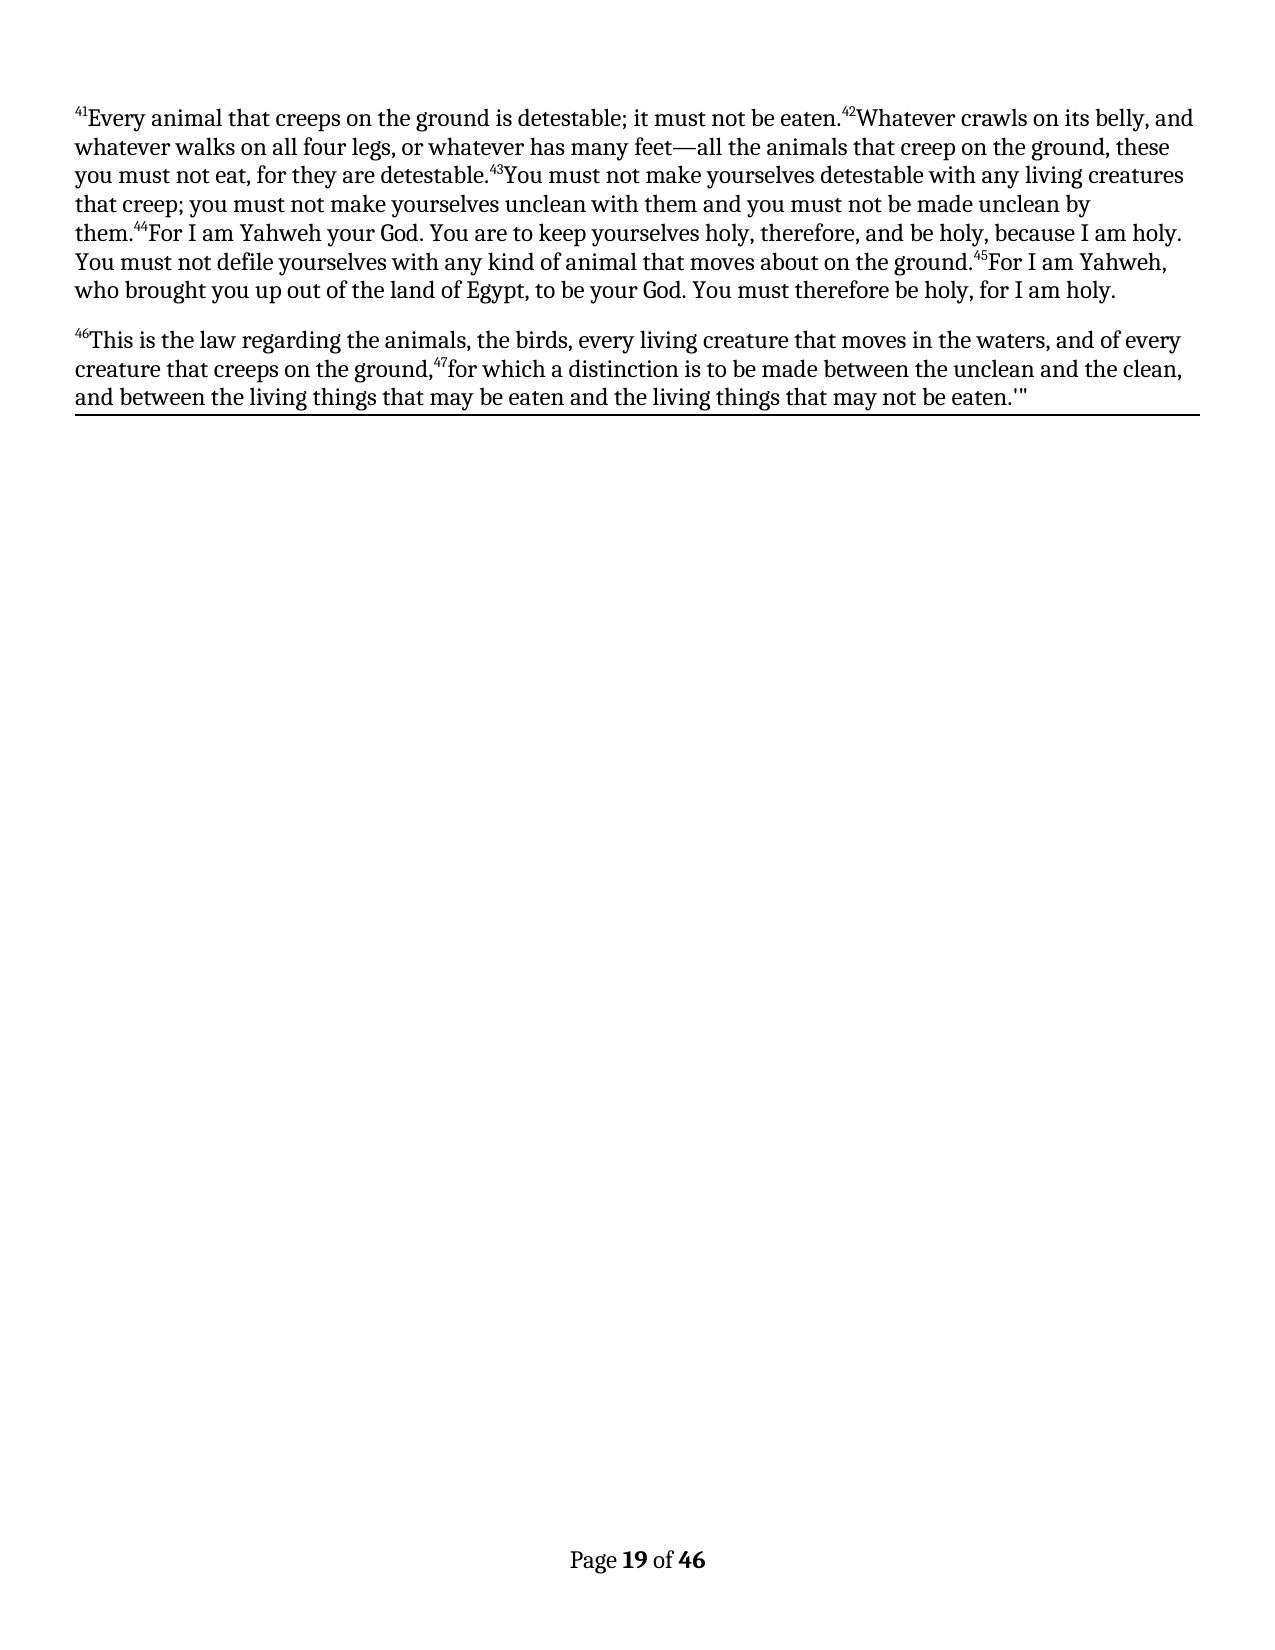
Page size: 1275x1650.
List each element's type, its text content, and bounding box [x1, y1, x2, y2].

text 46This is the law regarding the animals, the birds, every living creature that moves in the waters, and of every creature that creeps on the ground,47for which a distinction is to be made between the unclean and the clean, and between the living things that may be eaten and the living things that may not be eaten.'" [75, 326, 1200, 414]
text 41Every animal that creeps on the ground is detestable; it must not be eaten.42Whatever crawls on its belly, and whatever walks on all four legs, or whatever has many feet—all the animals that creep on the ground, these you must not eat, for they are detestable.43You must not make yourselves detestable with any living creatures that creep; you must not make yourselves unclean with them and you must not be made unclean by them.44For I am Yahweh your God. You are to keep yourselves holy, therefore, and be holy, because I am holy. You must not defile yourselves with any kind of animal that moves about on the ground.45For I am Yahweh, who brought you up out of the land of Egypt, to be your God. You must therefore be holy, for I am holy. [75, 104, 1200, 305]
